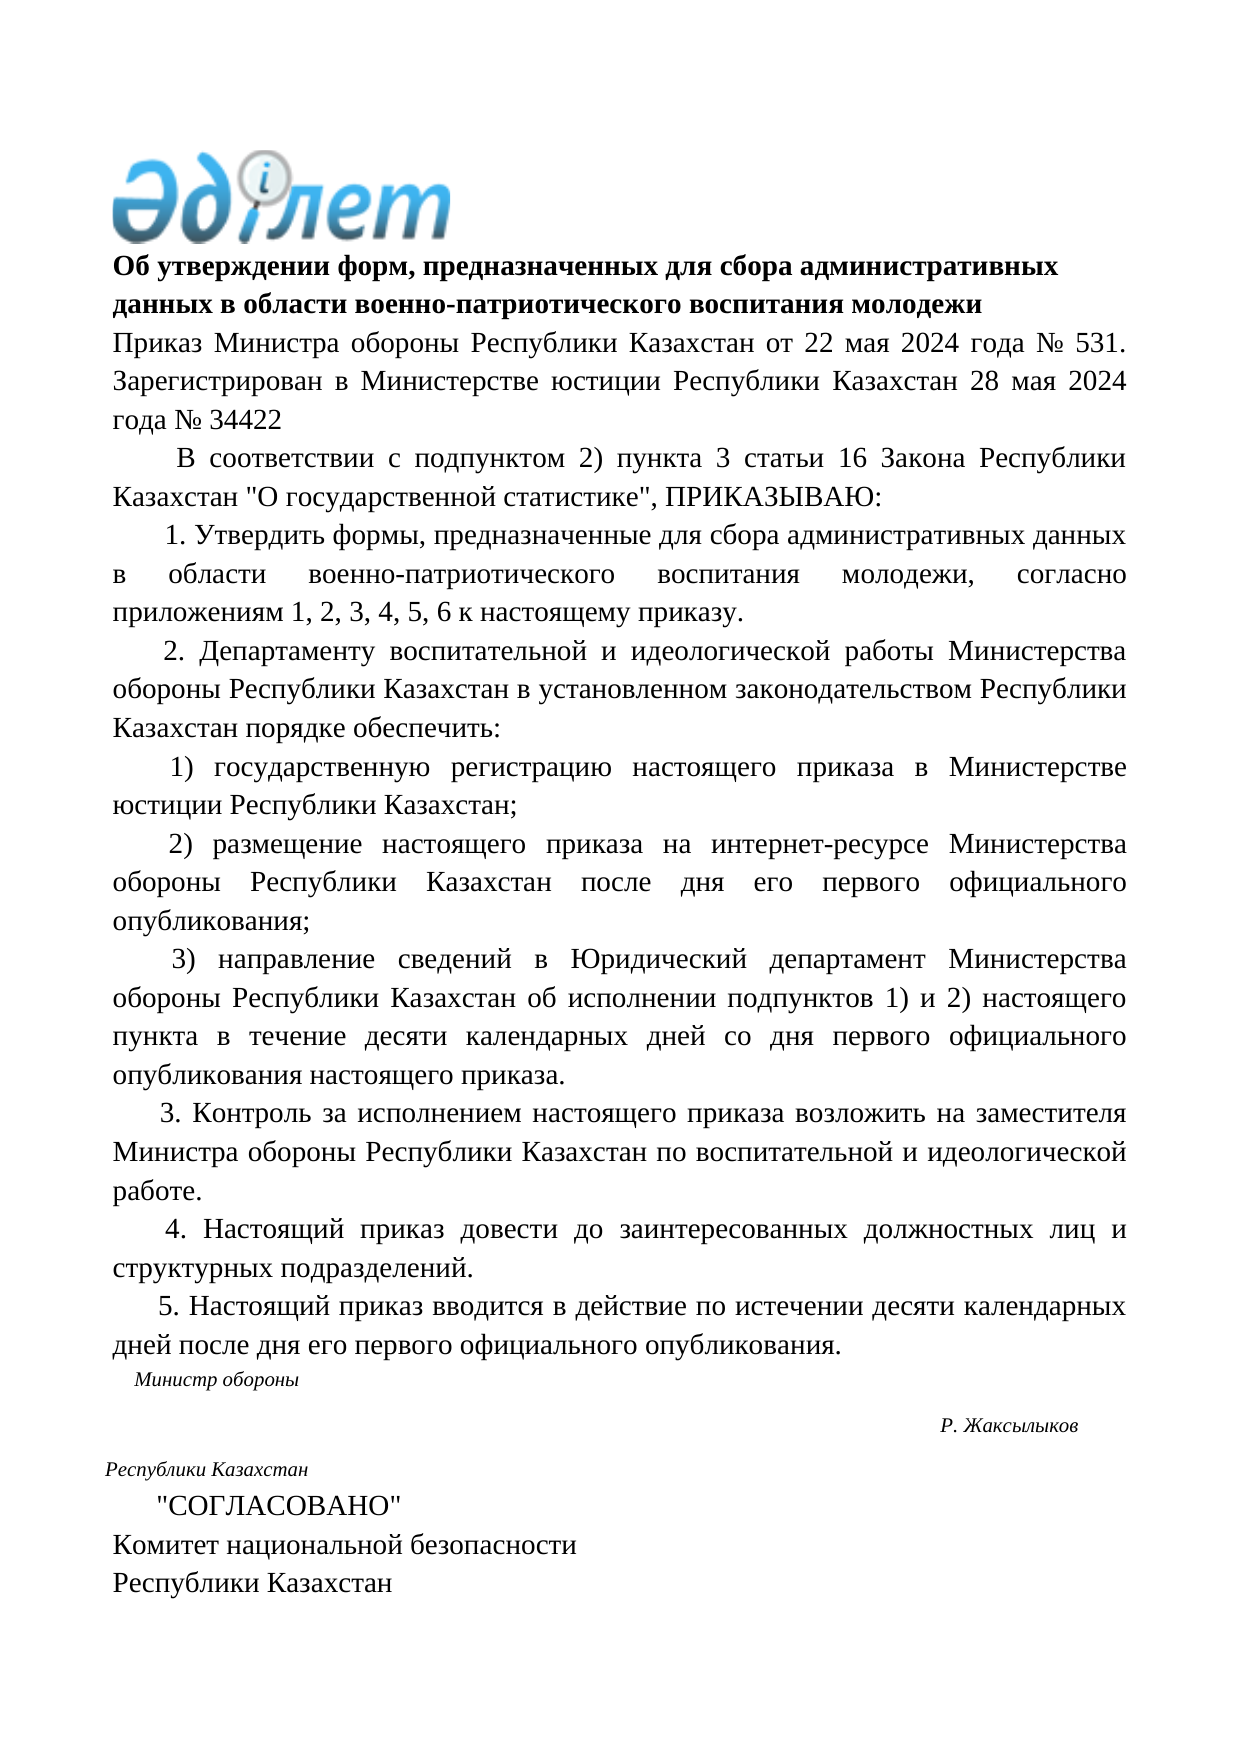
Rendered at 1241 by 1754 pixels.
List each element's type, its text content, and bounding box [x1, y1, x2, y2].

picture [112, 150, 451, 244]
text "СОГЛАСОВАНО" [112, 1488, 1128, 1522]
text 2) размещение настоящего приказа на интернет-ресурсе Министерства обороны Республики Казахстан после дня его первого официального опубликования; [112, 826, 1128, 936]
text 2. Департаменту воспитательной и идеологической работы Министерства обороны Республики Казахстан в установленном законодательством Республики Казахстан порядке обеспечить: [112, 633, 1128, 744]
text Комитет национальной безопасности [112, 1527, 1128, 1561]
text Республики Казахстан [112, 1566, 1128, 1599]
text В соответствии с подпунктом 2) пункта 3 статьи 16 Закона Республики Казахстан "О государственной статистике", ПРИКАЗЫВАЮ: [112, 440, 1128, 512]
text Об утверждении форм, предназначенных для сбора административных данных в области военно-патриотического воспитания молодежи [112, 248, 1128, 320]
text 3) направление сведений в Юридический департамент Министерства обороны Республики Казахстан об исполнении подпунктов 1) и 2) настоящего пункта в течение десяти календарных дней со дня первого официального опубликования настоящего приказа. [112, 941, 1128, 1091]
text Приказ Министра обороны Республики Казахстан от 22 мая 2024 года № 531. Зарегистрирован в Министерстве юстиции Республики Казахстан 28 мая 2024 года № 34422 [112, 325, 1128, 435]
text 1) государственную регистрацию настоящего приказа в Министерстве юстиции Республики Казахстан; [112, 749, 1128, 821]
text 5. Настоящий приказ вводится в действие по истечении десяти календарных дней после дня его первого официального опубликования. [112, 1288, 1128, 1360]
table_header Министр обороны Республики Казахстан [101, 1365, 939, 1488]
text 1. Утвердить формы, предназначенные для сбора административных данных в области военно-патриотического воспитания молодежи, согласно приложениям 1, 2, 3, 4, 5, 6 к настоящему приказу. [112, 517, 1128, 628]
text 3. Контроль за исполнением настоящего приказа возложить на заместителя Министра обороны Республики Казахстан по воспитательной и идеологической работе. [112, 1096, 1128, 1206]
text 4. Настоящий приказ довести до заинтересованных должностных лиц и структурных подразделений. [112, 1211, 1128, 1283]
table_header Р. Жаксылыков [939, 1365, 1240, 1488]
